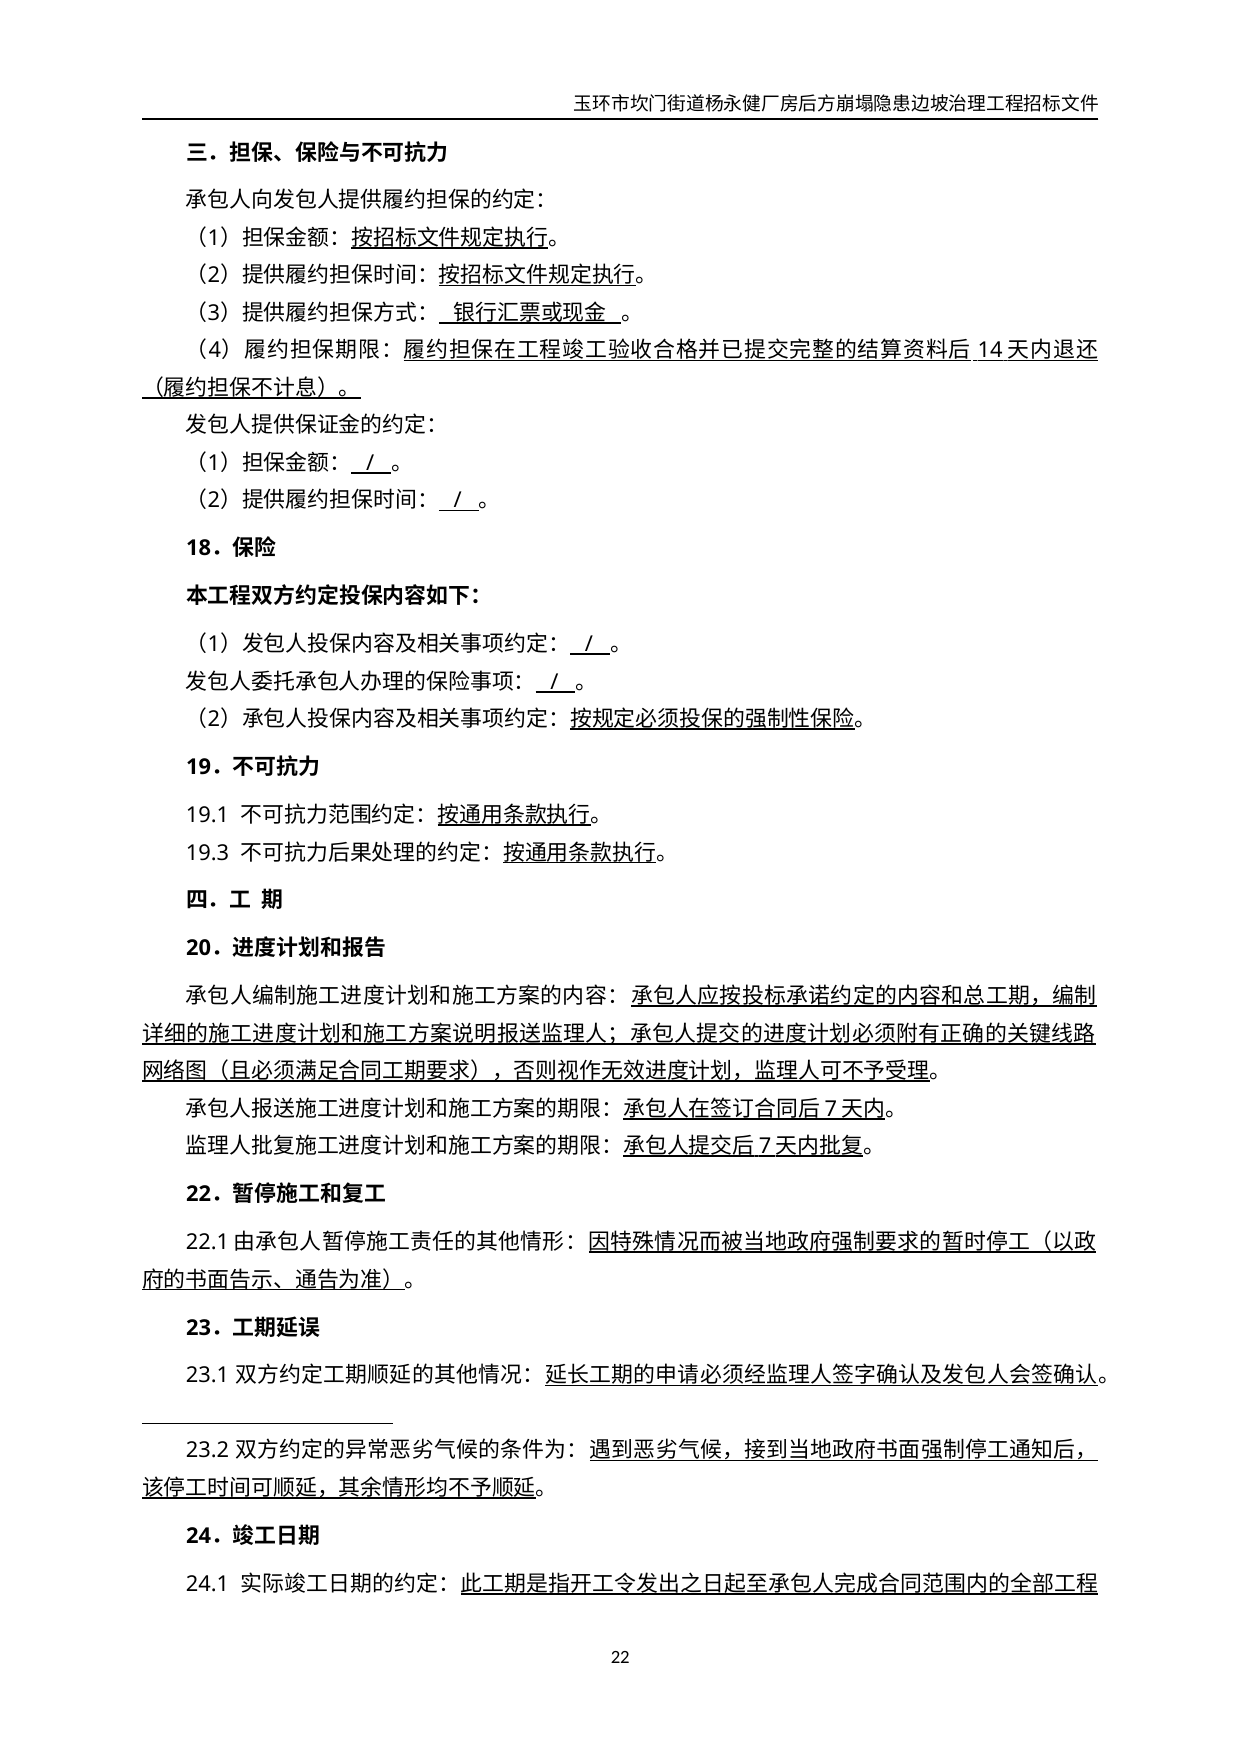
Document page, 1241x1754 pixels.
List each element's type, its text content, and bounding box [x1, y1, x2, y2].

text 承包人向发包人提供履约担保的约定： [142, 178, 1098, 215]
text 监理人批复施工进度计划和施工方案的期限：承包人提交后7天内批复。 [142, 1124, 1098, 1161]
text 23．工期延误 [142, 1305, 1098, 1342]
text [142, 1561, 1098, 1599]
text 发包人提供保证金的约定： [142, 403, 1098, 440]
text 19．不可抗力 [142, 744, 1098, 782]
text 22．暂停施工和复工 [142, 1172, 1098, 1209]
text 19.1 不可抗力范围约定：按通用条款执行。 [142, 792, 1098, 830]
text 承包人编制施工进度计划和施工方案的内容：承包人应按投标承诺约定的内容和总工期，编制详细的施工进度计划和施工方案说明报送监理人；承包人提交的进度计划必须附有正确的关键线路网络图（且必须满足合同工期要求），否则视作无效进度计划，监理人可不予受理。 [142, 974, 1098, 1086]
text （1）发包人投保内容及相关事项约定： / 。 [142, 622, 1098, 659]
text 20．进度计划和报告 [142, 926, 1098, 963]
text （2）承包人投保内容及相关事项约定：按规定必须投保的强制性保险。 [142, 697, 1098, 734]
text 四．工 期 [142, 878, 1098, 915]
text 23.2 双方约定的异常恶劣气候的条件为：遇到恶劣气候，接到当地政府书面强制停工通知后，该停工时间可顺延，其余情形均不予顺延。 [142, 1428, 1098, 1503]
text 18．保险 [142, 526, 1098, 563]
text （2）提供履约担保时间：按招标文件规定执行。 [142, 253, 1098, 290]
text （4）履约担保期限：履约担保在工程竣工验收合格并已提交完整的结算资料后14天内退还（履约担保不计息）。 [142, 328, 1098, 403]
text 24．竣工日期 [142, 1513, 1098, 1551]
text 19.3 不可抗力后果处理的约定：按通用条款执行。 [142, 830, 1098, 867]
text 发包人委托承包人办理的保险事项： / 。 [142, 659, 1098, 697]
text （1）担保金额： / 。 [142, 440, 1098, 478]
text 22.1由承包人暂停施工责任的其他情形：因特殊情况而被当地政府强制要求的暂时停工（以政府的书面告示、通告为准）。 [142, 1219, 1098, 1294]
text （2）提供履约担保时间： / 。 [142, 478, 1098, 515]
text 23.1 双方约定工期顺延的其他情况：延长工期的申请必须经监理人签字确认及发包人会签确认。 [142, 1353, 1098, 1428]
text 三．担保、保险与不可抗力 [142, 130, 1098, 167]
text 本工程双方约定投保内容如下： [142, 574, 1098, 611]
text （3）提供履约担保方式： 银行汇票或现金 。 [142, 290, 1098, 328]
text （1）担保金额：按招标文件规定执行。 [142, 215, 1098, 253]
text 承包人报送施工进度计划和施工方案的期限：承包人在签订合同后7天内。 [142, 1086, 1098, 1124]
